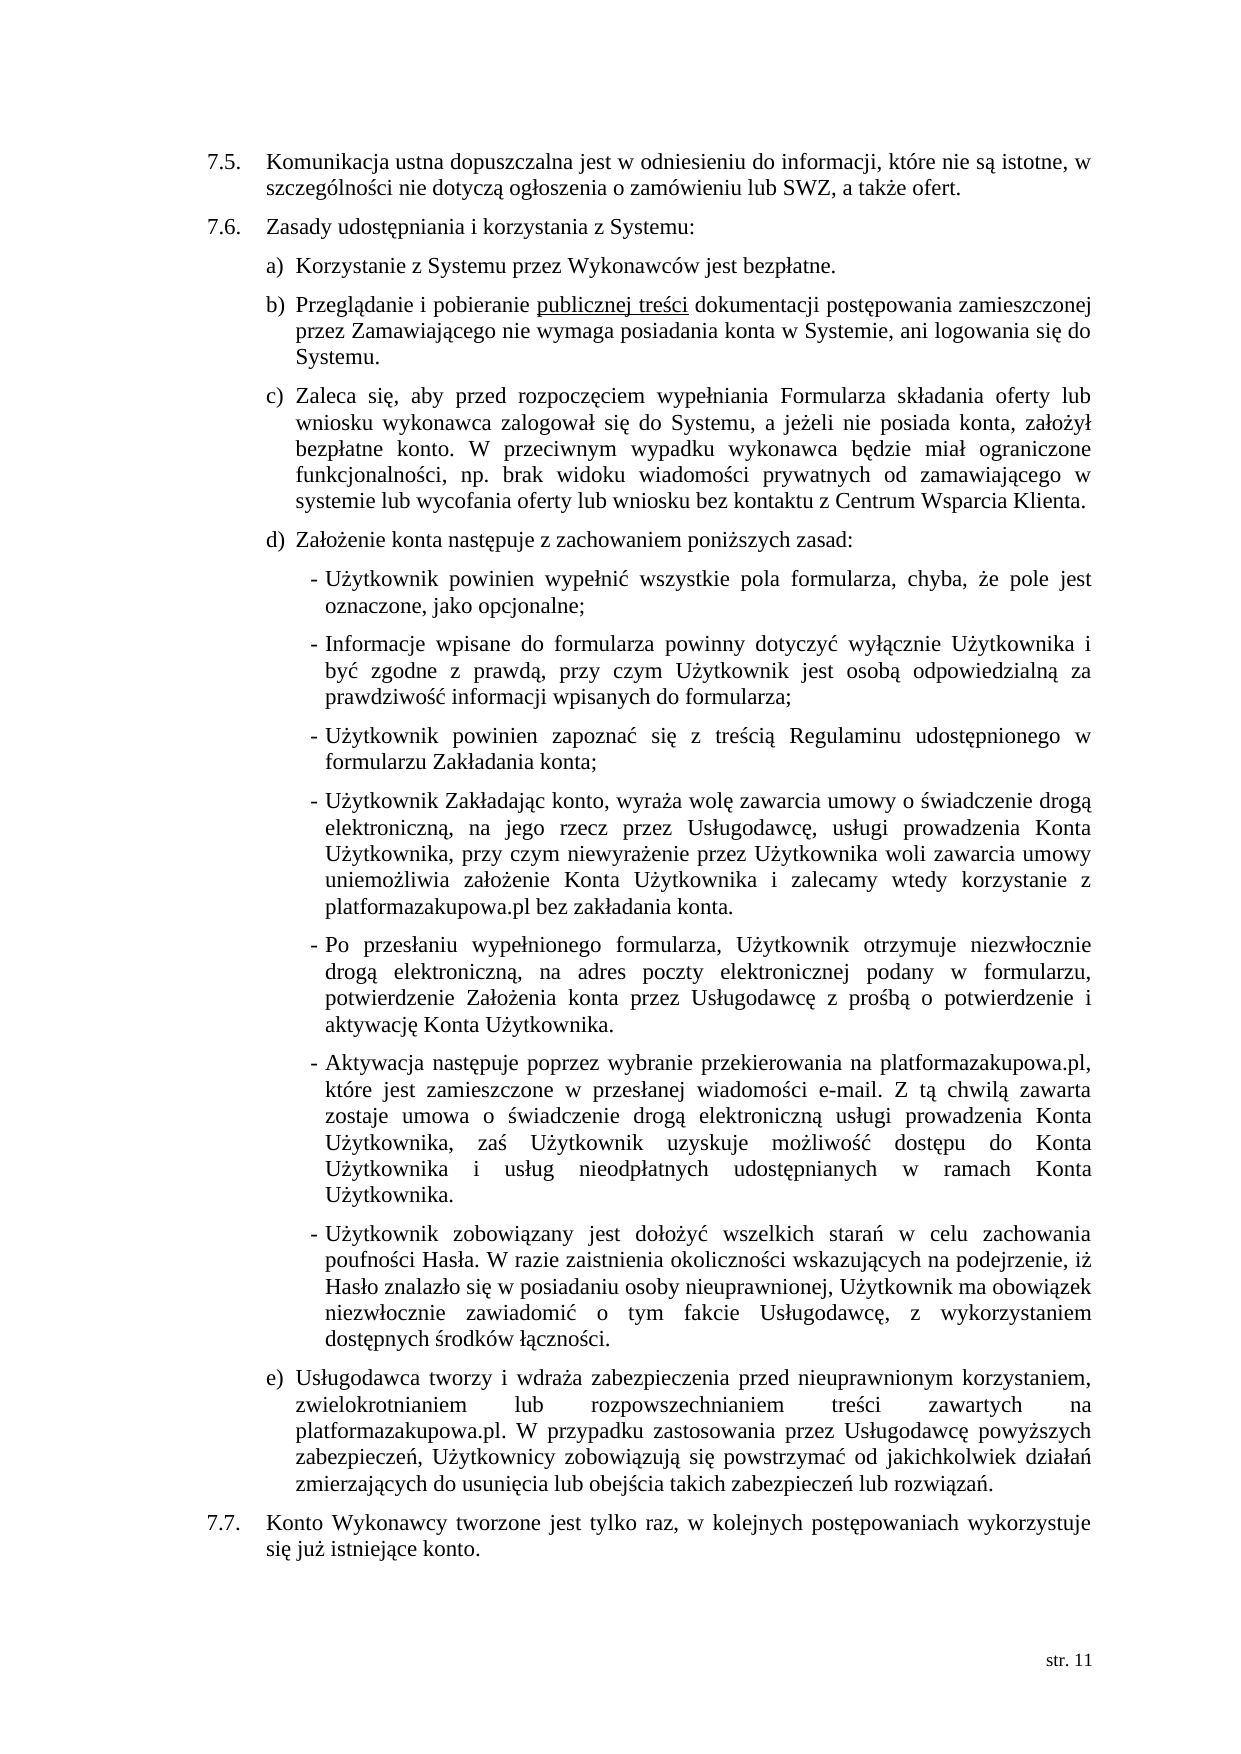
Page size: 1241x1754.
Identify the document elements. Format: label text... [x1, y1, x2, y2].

list Komunikacja ustna dopuszczalna jest w odniesieniu do informacji, które nie są istotne, w szczególności nie dotyczą ogłoszenia o zamówieniu lub SWZ, a także ofert. [207, 148, 1092, 200]
list Korzystanie z Systemu przez Wykonawców jest bezpłatne. [266, 252, 1092, 278]
list Konto Wykonawcy tworzone jest tylko raz, w kolejnych postępowaniach wykorzystuje się już istniejące konto. [206, 1509, 1092, 1561]
list Informacje wpisane do formularza powinny dotyczyć wyłącznie Użytkownika i być zgodne z prawdą, przy czym Użytkownik jest osobą odpowiedzialną za prawdziwość informacji wpisanych do formularza; [310, 631, 1092, 709]
list Po przesłaniu wypełnionego formularza, Użytkownik otrzymuje niezwłocznie drogą elektroniczną, na adres poczty elektronicznej podany w formularzu, potwierdzenie Założenia konta przez Usługodawcę z prośbą o potwierdzenie i aktywację Konta Użytkownika. [310, 932, 1092, 1037]
list Użytkownik Zakładając konto, wyraża wolę zawarcia umowy o świadczenie drogą elektroniczną, na jego rzecz przez Usługodawcę, usługi prowadzenia Konta Użytkownika, przy czym niewyrażenie przez Użytkownika woli zawarcia umowy uniemożliwia założenie Konta Użytkownika i zalecamy wtedy korzystanie z platformazakupowa.pl bez zakładania konta. [310, 787, 1092, 919]
list Usługodawca tworzy i wdraża zabezpieczenia przed nieuprawnionym korzystaniem, zwielokrotnianiem lub rozpowszechnianiem treści zawartych na platformazakupowa.pl. W przypadku zastosowania przez Usługodawcę powyższych zabezpieczeń, Użytkownicy zobowiązują się powstrzymać od jakichkolwiek działań zmierzających do usunięcia lub obejścia takich zabezpieczeń lub rozwiązań. [266, 1364, 1092, 1496]
list Zasady udostępniania i korzystania z Systemu: [207, 213, 1092, 239]
list Założenie konta następuje z zachowaniem poniższych zasad: [266, 526, 1092, 553]
list Użytkownik powinien zapoznać się z treścią Regulaminu udostępnionego w formularzu Zakładania konta; [310, 722, 1092, 775]
list Przeglądanie i pobieranie publicznej treści dokumentacji postępowania zamieszczonej przez Zamawiającego nie wymaga posiadania konta w Systemie, ani logowania się do Systemu. [266, 291, 1092, 370]
list Użytkownik powinien wypełnić wszystkie pola formularza, chyba, że pole jest oznaczone, jako opcjonalne; [310, 565, 1092, 618]
list Użytkownik zobowiązany jest dołożyć wszelkich starań w celu zachowania poufności Hasła. W razie zaistnienia okoliczności wskazujących na podejrzenie, iż Hasło znalazło się w posiadaniu osoby nieuprawnionej, Użytkownik ma obowiązek niezwłocznie zawiadomić o tym fakcie Usługodawcę, z wykorzystaniem dostępnych środków łączności. [310, 1220, 1092, 1352]
list Aktywacja następuje poprzez wybranie przekierowania na platformazakupowa.pl, które jest zamieszczone w przesłanej wiadomości e-mail. Z tą chwilą zawarta zostaje umowa o świadczenie drogą elektroniczną usługi prowadzenia Konta Użytkownika, zaś Użytkownik uzyskuje możliwość dostępu do Konta Użytkownika i usług nieodpłatnych udostępnianych w ramach Konta Użytkownika. [310, 1049, 1092, 1208]
list Zaleca się, aby przed rozpoczęciem wypełniania Formularza składania oferty lub wniosku wykonawca zalogował się do Systemu, a jeżeli nie posiada konta, założył bezpłatne konto. W przeciwnym wypadku wykonawca będzie miał ograniczone funkcjonalności, np. brak widoku wiadomości prywatnych od zamawiającego w systemie lub wycofania oferty lub wniosku bez kontaktu z Centrum Wsparcia Klienta. [266, 382, 1092, 514]
